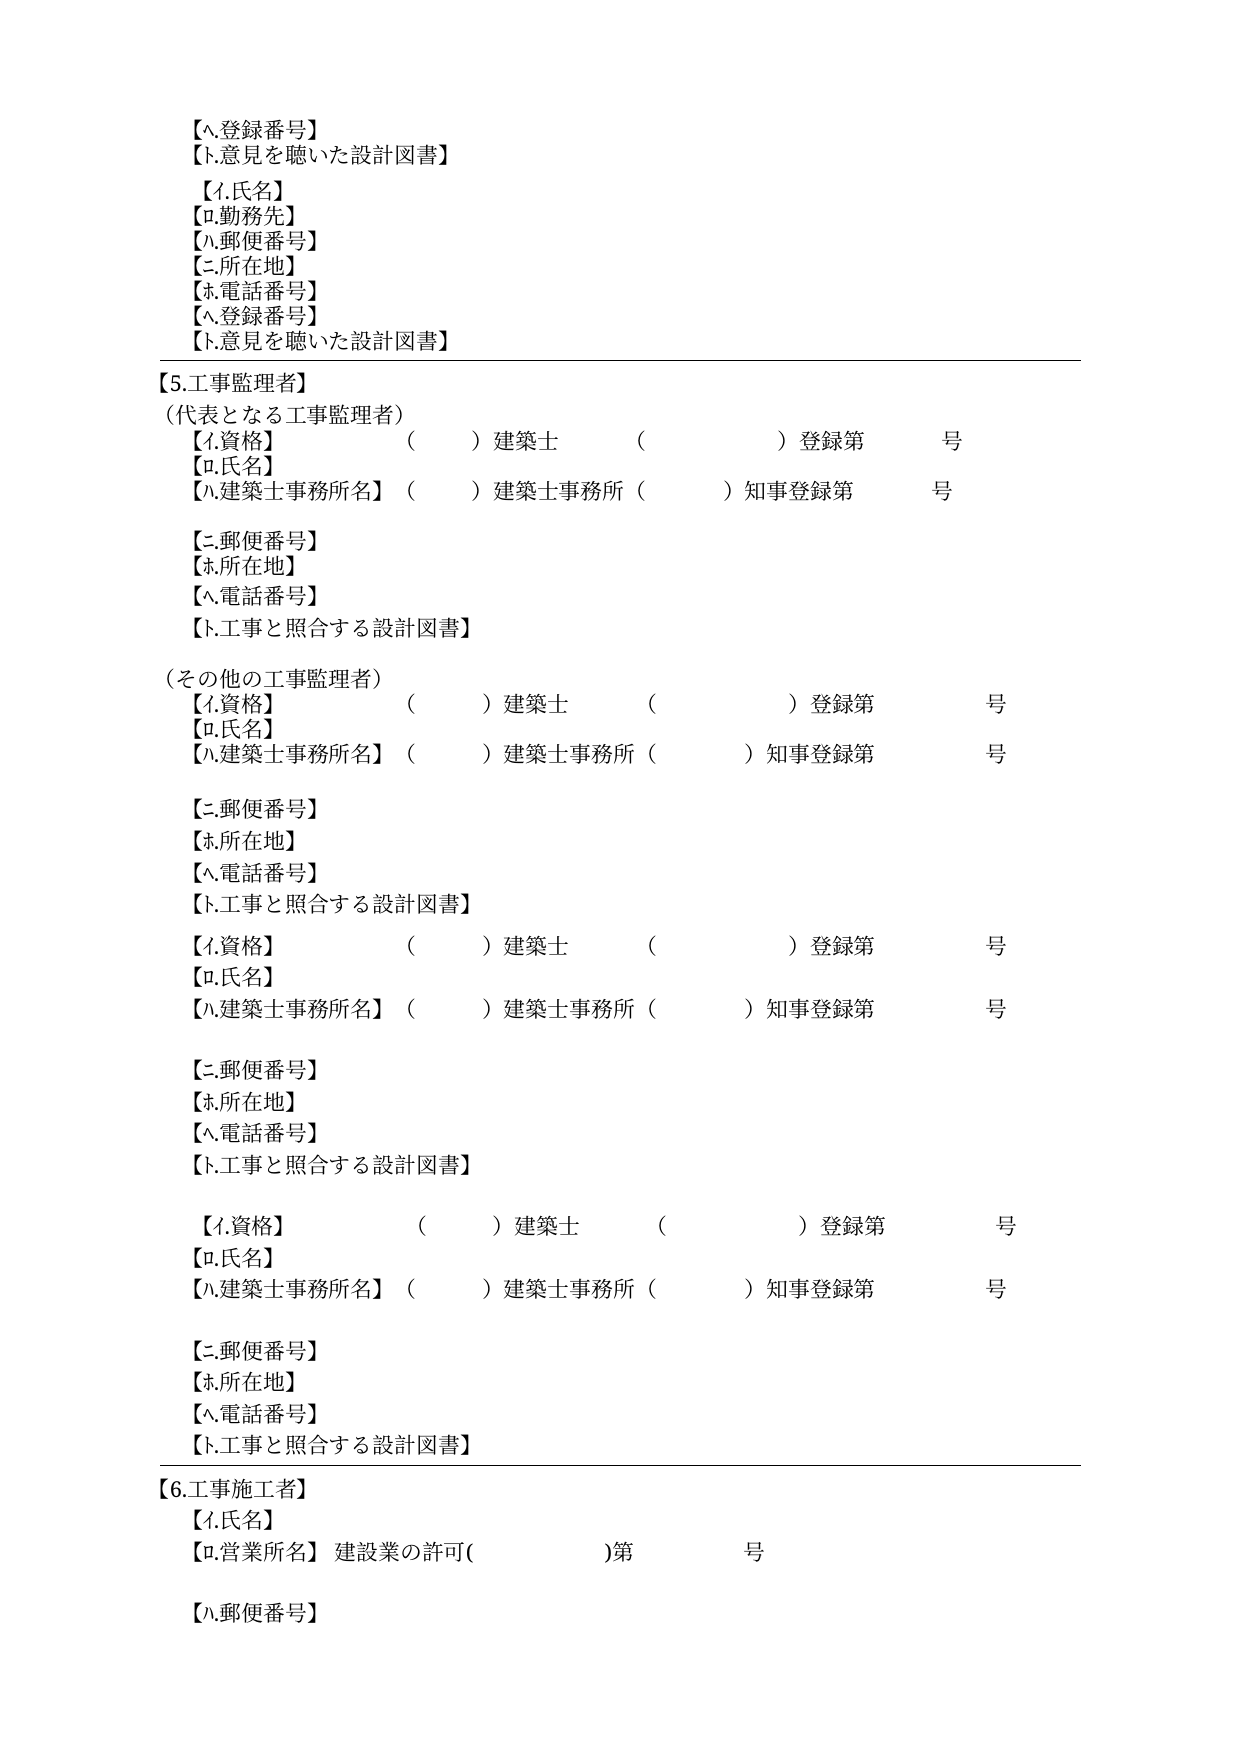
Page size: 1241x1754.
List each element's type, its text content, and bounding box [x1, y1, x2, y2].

text 【ﾍ.登録番号】 [148, 118, 1092, 143]
text 【ｲ.資格】 （ ）建築士 （ ）登録第 号 [148, 693, 1092, 718]
text 【ﾛ.氏名】 [148, 961, 1092, 992]
text 【ﾆ.郵便番号】 [148, 529, 1092, 554]
text 【ﾆ.郵便番号】 [148, 793, 1092, 824]
text 【ﾊ.郵便番号】 [148, 230, 1092, 255]
text 【5.工事監理者】 [148, 366, 1092, 398]
text 【ﾛ.氏名】 [148, 454, 1092, 479]
text 【ﾄ.工事と照合する設計図書】 [148, 611, 1092, 643]
text 【ｲ.資格】 （ ）建築士 （ ）登録第 号 [148, 919, 1092, 961]
text 【ﾛ.氏名】 [148, 1241, 1092, 1273]
text 【ﾆ.郵便番号】 [148, 1053, 1092, 1085]
text 【ﾛ.氏名】 [148, 718, 1092, 743]
text 【ﾊ.建築士事務所名】（ ）建築士事務所（ ）知事登録第 号 [148, 479, 1092, 504]
text 【ﾍ.電話番号】 [148, 1117, 1092, 1148]
text 【ﾄ.工事と照合する設計図書】 [148, 887, 1092, 919]
text （代表となる工事監理者） [148, 398, 1092, 429]
text 【ｲ.氏名】 [148, 180, 1092, 205]
text 【ﾍ.電話番号】 [148, 856, 1092, 887]
text 【ﾍ.電話番号】 [148, 1397, 1092, 1429]
text 【ﾄ.意見を聴いた設計図書】 [148, 143, 1092, 168]
text 【ﾊ.建築士事務所名】（ ）建築士事務所（ ）知事登録第 号 [148, 1273, 1092, 1304]
text 【ﾆ.所在地】 [148, 255, 1092, 280]
text 【ﾊ.建築士事務所名】（ ）建築士事務所（ ）知事登録第 号 [148, 992, 1092, 1024]
text 【ﾄ.工事と照合する設計図書】 [148, 1429, 1092, 1460]
text （その他の工事監理者） [148, 668, 1092, 693]
text 【ﾎ.所在地】 [148, 1366, 1092, 1397]
text 【ﾎ.所在地】 [148, 1085, 1092, 1117]
text 【ﾄ.意見を聴いた設計図書】 [148, 330, 1092, 355]
text 【ﾎ.電話番号】 [148, 280, 1092, 305]
text 【ﾆ.郵便番号】 [148, 1334, 1092, 1366]
text 【ﾛ.営業所名】 建設業の許可( )第 号 [148, 1535, 1092, 1567]
text 【ﾎ.所在地】 [148, 554, 1092, 579]
text 【ｲ.資格】 （ ）建築士 （ ）登録第 号 [148, 1209, 1092, 1241]
text 【6.工事施工者】 [148, 1472, 1092, 1503]
text 【ｲ.氏名】 [148, 1503, 1092, 1535]
text 【ﾛ.勤務先】 [148, 205, 1092, 230]
text 【ﾍ.電話番号】 [148, 579, 1092, 611]
text 【ｲ.資格】 （ ）建築士 （ ）登録第 号 [148, 429, 1092, 454]
text 【ﾄ.工事と照合する設計図書】 [148, 1148, 1092, 1180]
text 【ﾊ.建築士事務所名】（ ）建築士事務所（ ）知事登録第 号 [148, 743, 1092, 768]
text 【ﾍ.登録番号】 [148, 305, 1092, 330]
text 【ﾎ.所在地】 [148, 824, 1092, 856]
text 【ﾊ.郵便番号】 [148, 1596, 1092, 1628]
